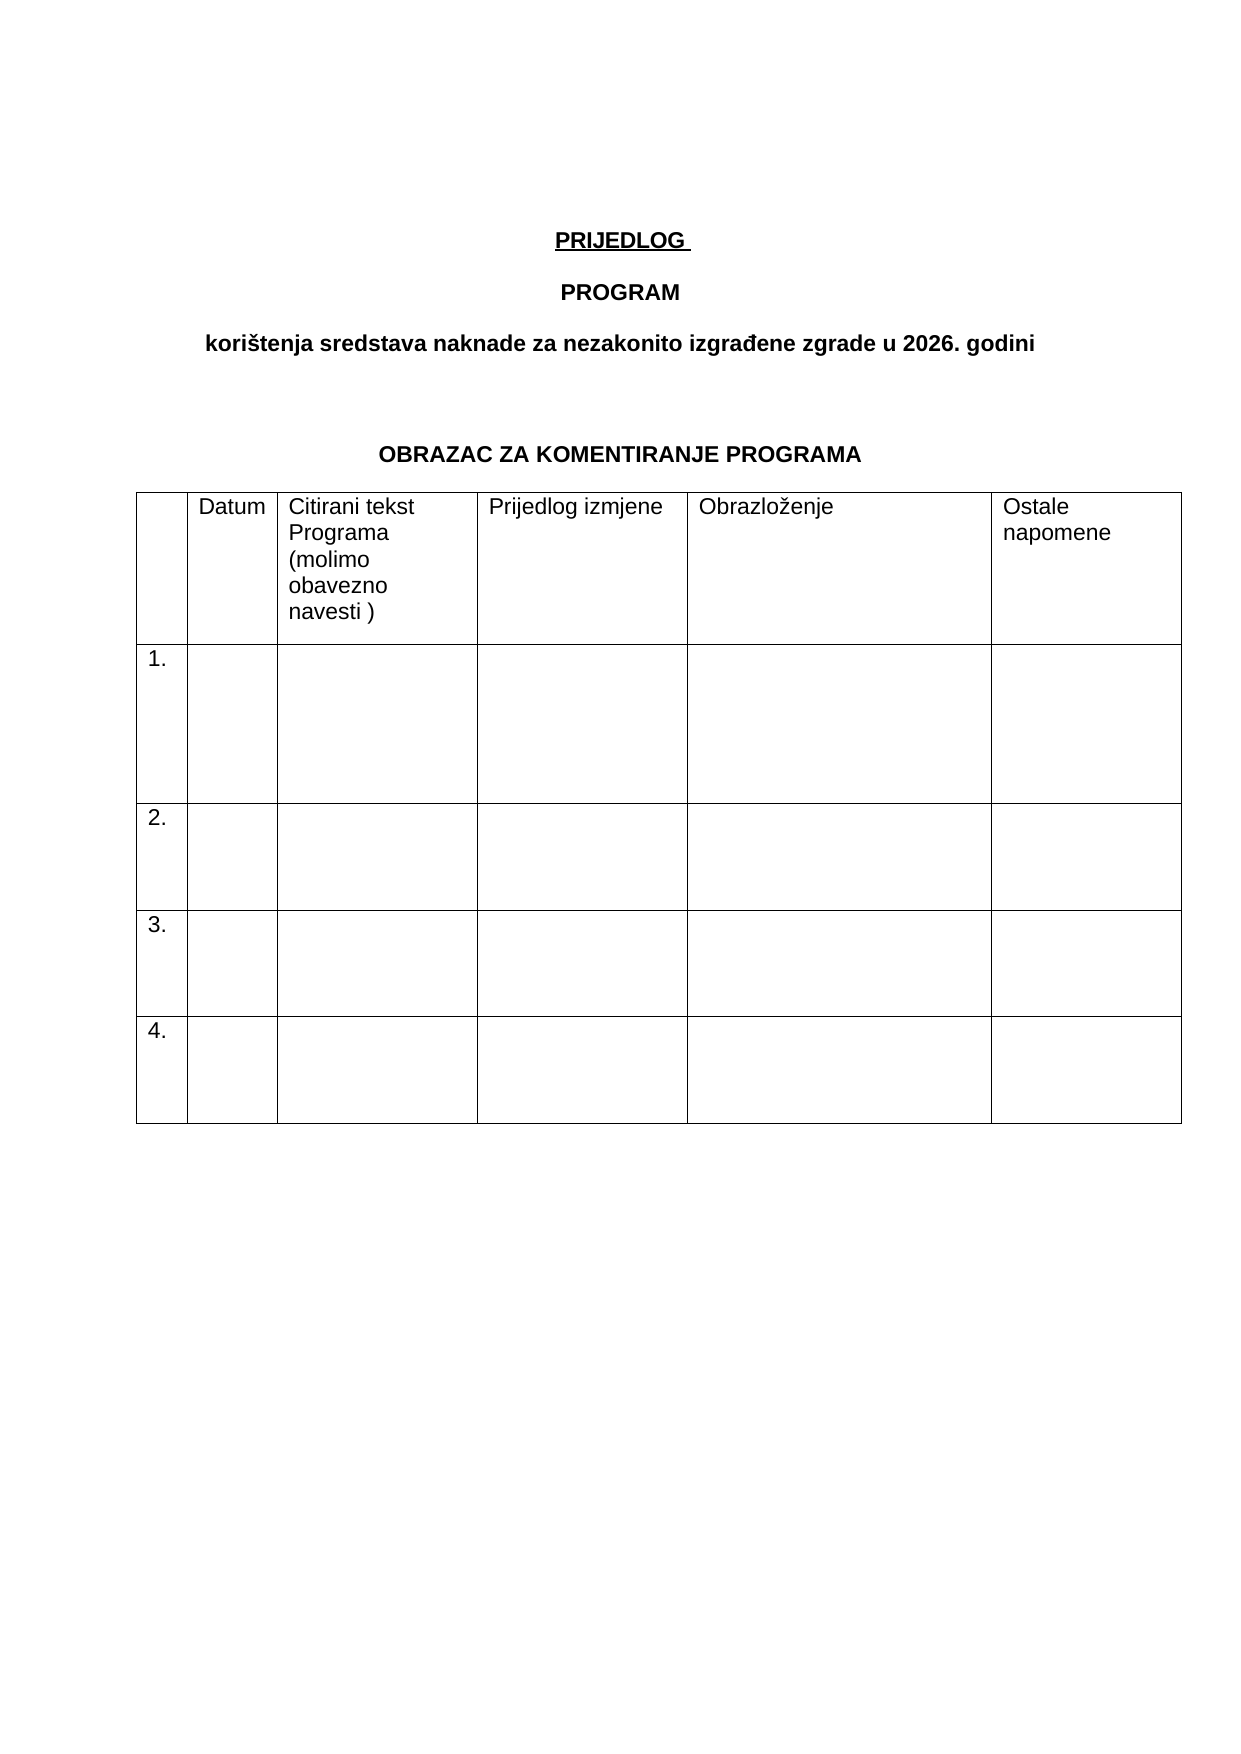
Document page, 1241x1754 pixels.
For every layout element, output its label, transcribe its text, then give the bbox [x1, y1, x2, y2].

table_cell 3. [137, 911, 187, 1016]
table_cell [688, 1017, 991, 1123]
table_cell [478, 645, 687, 803]
table_header Datum [188, 493, 277, 644]
table_header Citirani tekst Programa (molimo obavezno navesti ) [278, 493, 477, 644]
table_cell [478, 804, 687, 910]
table_cell [188, 804, 277, 910]
table_cell 1. [137, 645, 187, 803]
table_cell [188, 645, 277, 803]
table_header [137, 493, 187, 644]
table_cell [278, 645, 477, 803]
table_cell [688, 804, 991, 910]
table_header Ostale napomene [992, 493, 1181, 644]
table_cell [478, 911, 687, 1016]
text OBRAZAC ZA KOMENTIRANJE PROGRAMA [148, 441, 1093, 467]
table_cell [688, 645, 991, 803]
table_cell [688, 911, 991, 1016]
table_cell [992, 1017, 1181, 1123]
table_cell [992, 911, 1181, 1016]
table_cell 4. [137, 1017, 187, 1123]
text korištenja sredstava naknade za nezakonito izgrađene zgrade u 2026. godini [148, 330, 1093, 357]
table_header Prijedlog izmjene [478, 493, 687, 644]
table_cell [992, 645, 1181, 803]
text PROGRAM [148, 279, 1093, 306]
table_cell [188, 1017, 277, 1123]
table_cell [188, 911, 277, 1016]
table_header Obrazloženje [688, 493, 991, 644]
table_cell [992, 804, 1181, 910]
text PRIJEDLOG [148, 227, 1093, 253]
table_cell [278, 804, 477, 910]
table_cell 2. [137, 804, 187, 910]
table_cell [478, 1017, 687, 1123]
table_cell [278, 911, 477, 1016]
table_cell [278, 1017, 477, 1123]
